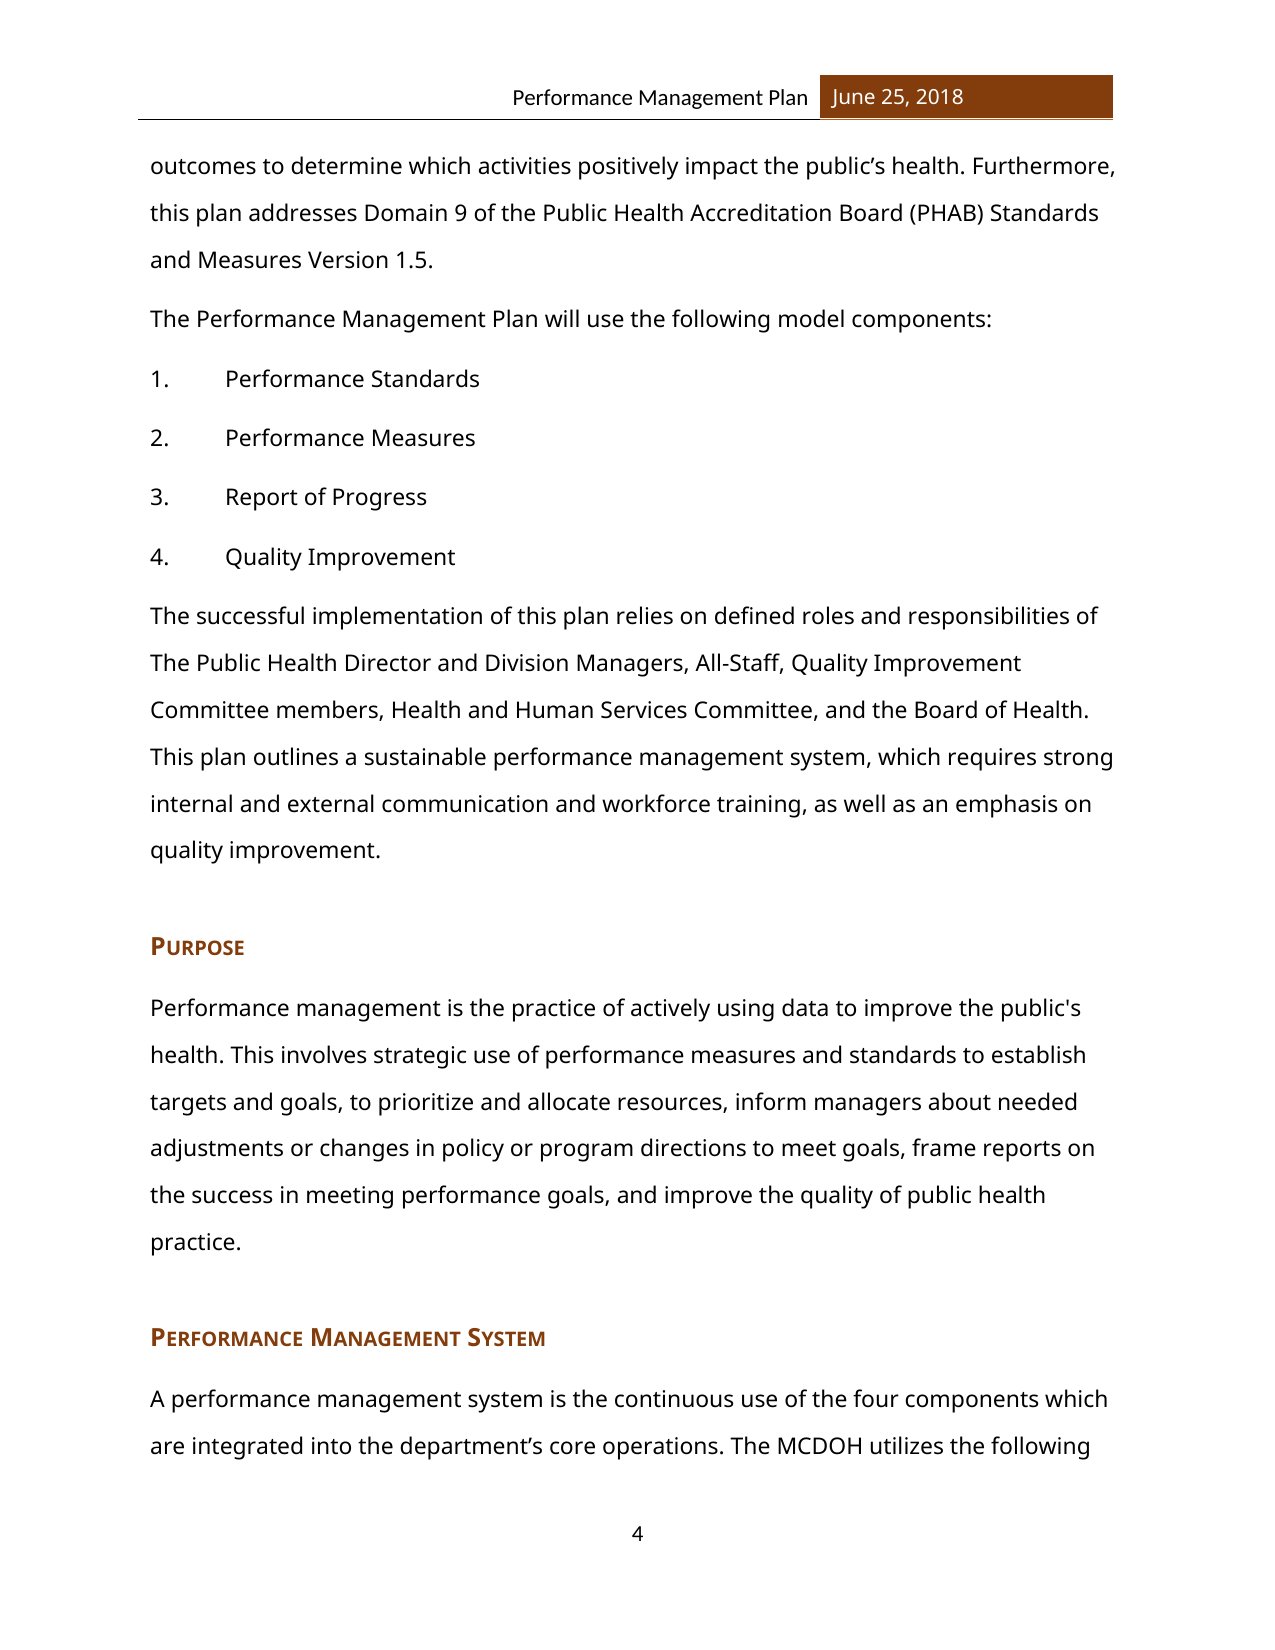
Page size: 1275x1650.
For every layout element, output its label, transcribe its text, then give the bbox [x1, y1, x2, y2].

text 4. Quality Improvement [150, 541, 1125, 572]
text 1. Performance Standards [150, 362, 1125, 394]
text The Performance Management Plan will use the following model components: [150, 303, 1125, 334]
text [150, 1383, 1125, 1461]
text The successful implementation of this plan relies on defined roles and responsibilities of The Public Health Director and Division Managers, All-Staff, Quality Improvement Committee members, Health and Human Services Committee, and the Board of Health. This plan outlines a sustainable performance management system, which requires strong internal and external communication and workforce training, as well as an emphasis on quality improvement. [150, 600, 1125, 866]
text 2. Performance Measures [150, 422, 1125, 453]
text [150, 150, 1125, 275]
text 3. Report of Progress [150, 481, 1125, 512]
text Performance management is the practice of actively using data to improve the public's health. This involves strategic use of performance measures and standards to establish targets and goals, to prioritize and allocate resources, inform managers about needed adjustments or changes in policy or program directions to meet goals, frame reports on the success in meeting performance goals, and improve the quality of public health practice. [150, 992, 1125, 1257]
text Performance Management System [150, 1319, 1125, 1353]
text Purpose [150, 928, 1125, 962]
